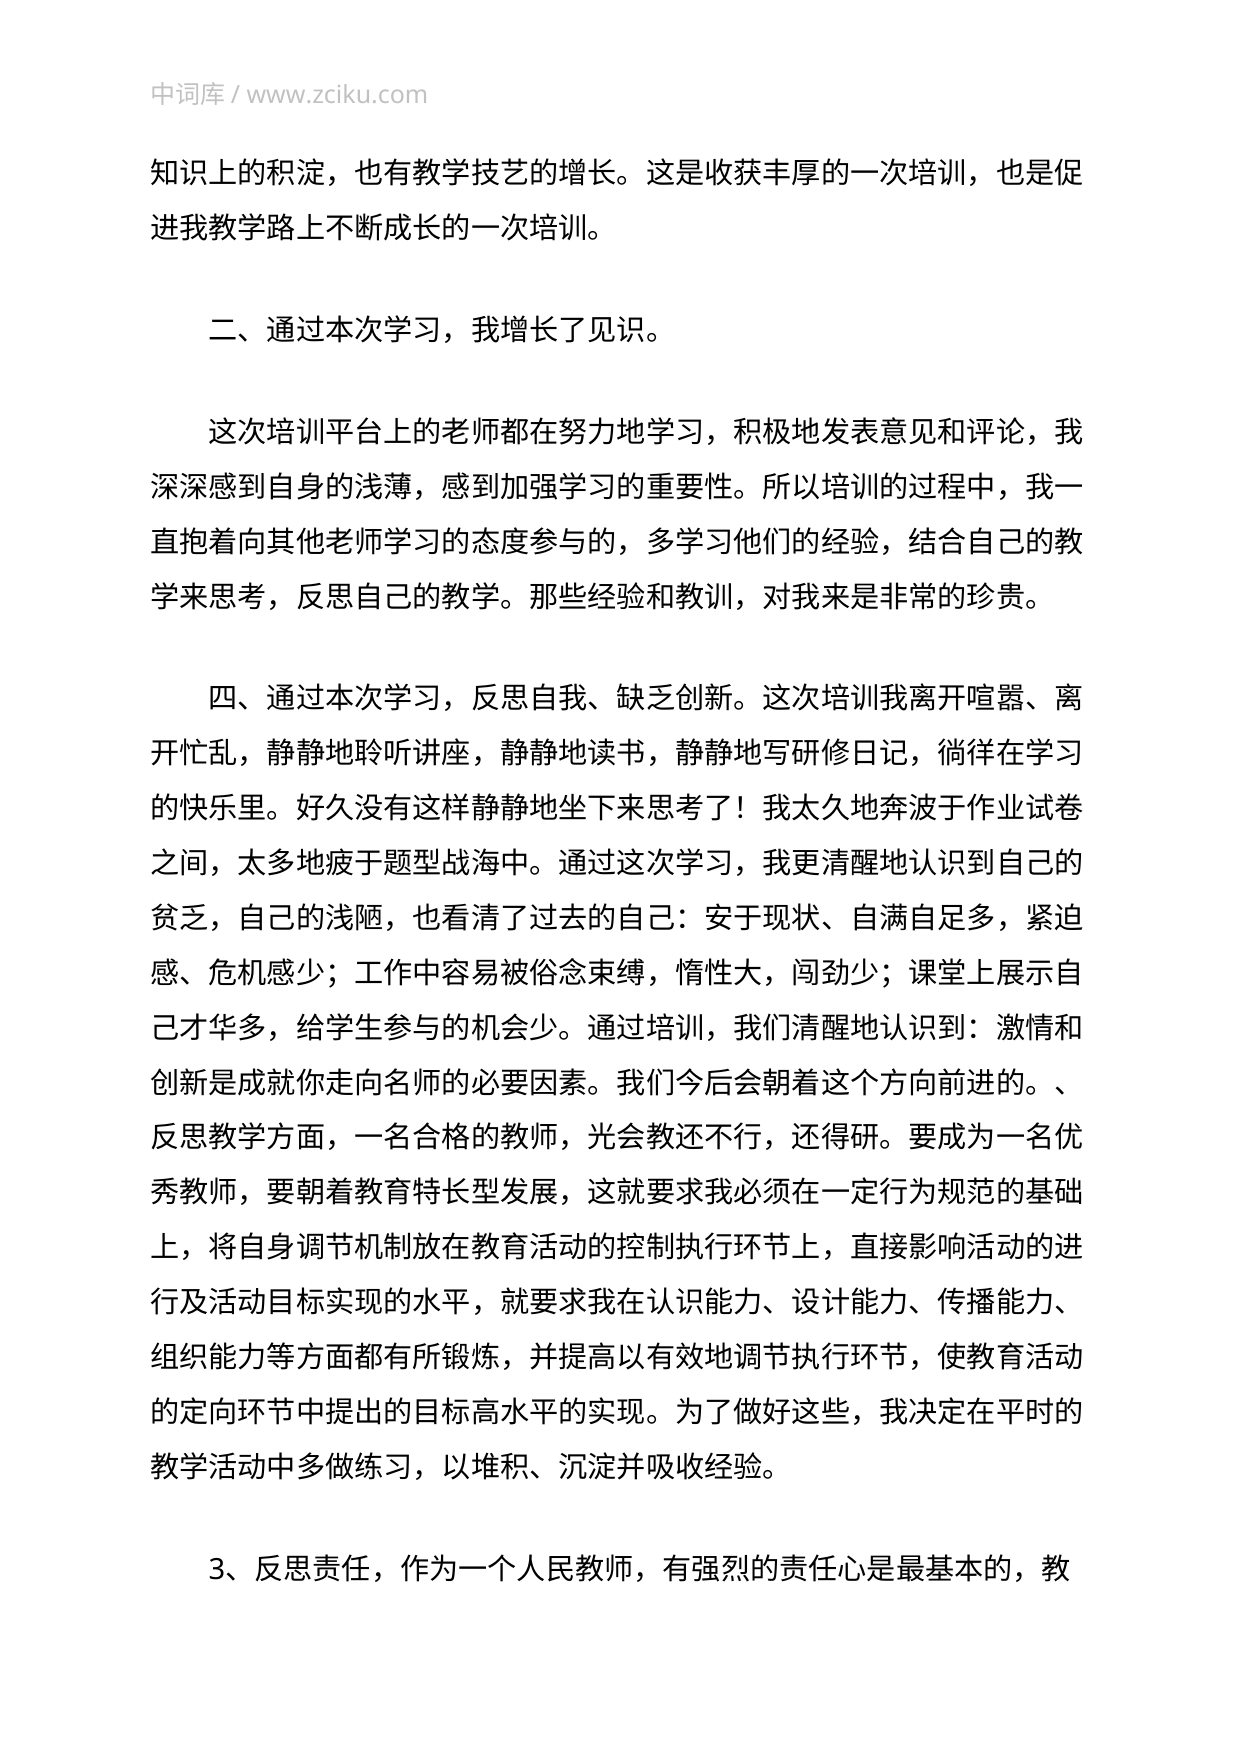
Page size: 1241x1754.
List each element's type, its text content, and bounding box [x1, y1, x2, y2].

text 二、通过本次学习，我增长了见识。 [150, 307, 1090, 349]
text 四、通过本次学习，反思自我、缺乏创新。这次培训我离开喧嚣、离开忙乱，静静地聆听讲座，静静地读书，静静地写研修日记，徜徉在学习的快乐里。好久没有这样静静地坐下来思考了！我太久地奔波于作业试卷之间，太多地疲于题型战海中。通过这次学习，我更清醒地认识到自己的贫乏，自己的浅陋，也看清了过去的自己：安于现状、自满自足多，紧迫感、危机感少；工作中容易被俗念束缚，惰性大，闯劲少；课堂上展示自己才华多，给学生参与的机会少。通过培训，我们清醒地认识到：激情和创新是成就你走向名师的必要因素。我们今后会朝着这个方向前进的。、反思教学方面，一名合格的教师，光会教还不行，还得研。要成为一名优秀教师，要朝着教育特长型发展，这就要求我必须在一定行为规范的基础上，将自身调节机制放在教育活动的控制执行环节上，直接影响活动的进行及活动目标实现的水平，就要求我在认识能力、设计能力、传播能力、组织能力等方面都有所锻炼，并提高以有效地调节执行环节，使教育活动的定向环节中提出的目标高水平的实现。为了做好这些，我决定在平时的教学活动中多做练习，以堆积、沉淀并吸收经验。 [150, 675, 1090, 1486]
text 这次培训平台上的老师都在努力地学习，积极地发表意见和评论，我深深感到自身的浅薄，感到加强学习的重要性。所以培训的过程中，我一直抱着向其他老师学习的态度参与的，多学习他们的经验，结合自己的教学来思考，反思自己的教学。那些经验和教训，对我来是非常的珍贵。 [150, 408, 1090, 615]
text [150, 1545, 1090, 1588]
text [150, 150, 1090, 247]
